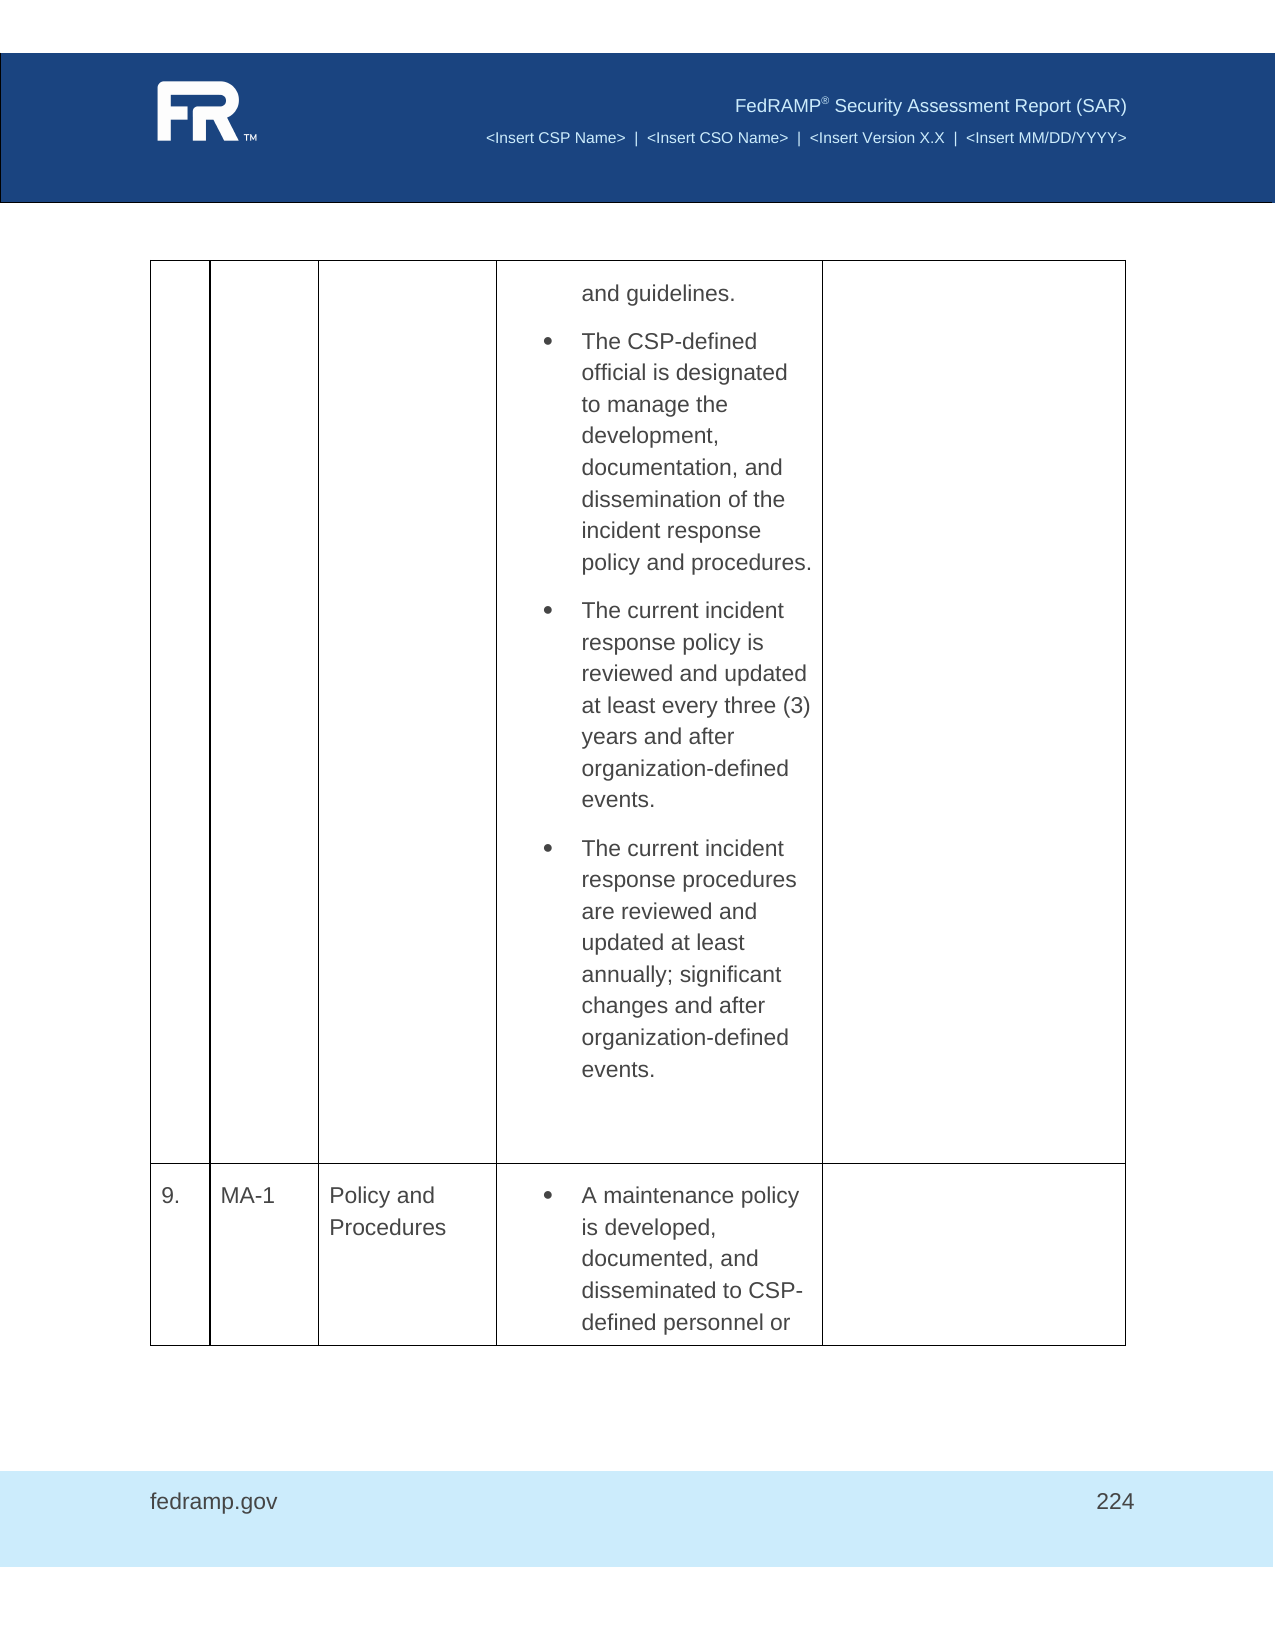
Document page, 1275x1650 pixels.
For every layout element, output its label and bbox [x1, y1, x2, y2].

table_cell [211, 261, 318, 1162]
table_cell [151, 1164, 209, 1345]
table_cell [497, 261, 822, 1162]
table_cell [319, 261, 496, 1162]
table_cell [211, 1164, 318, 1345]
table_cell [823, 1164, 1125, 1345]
picture [157, 81, 257, 141]
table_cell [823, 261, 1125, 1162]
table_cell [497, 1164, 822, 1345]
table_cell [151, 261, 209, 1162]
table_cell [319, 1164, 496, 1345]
